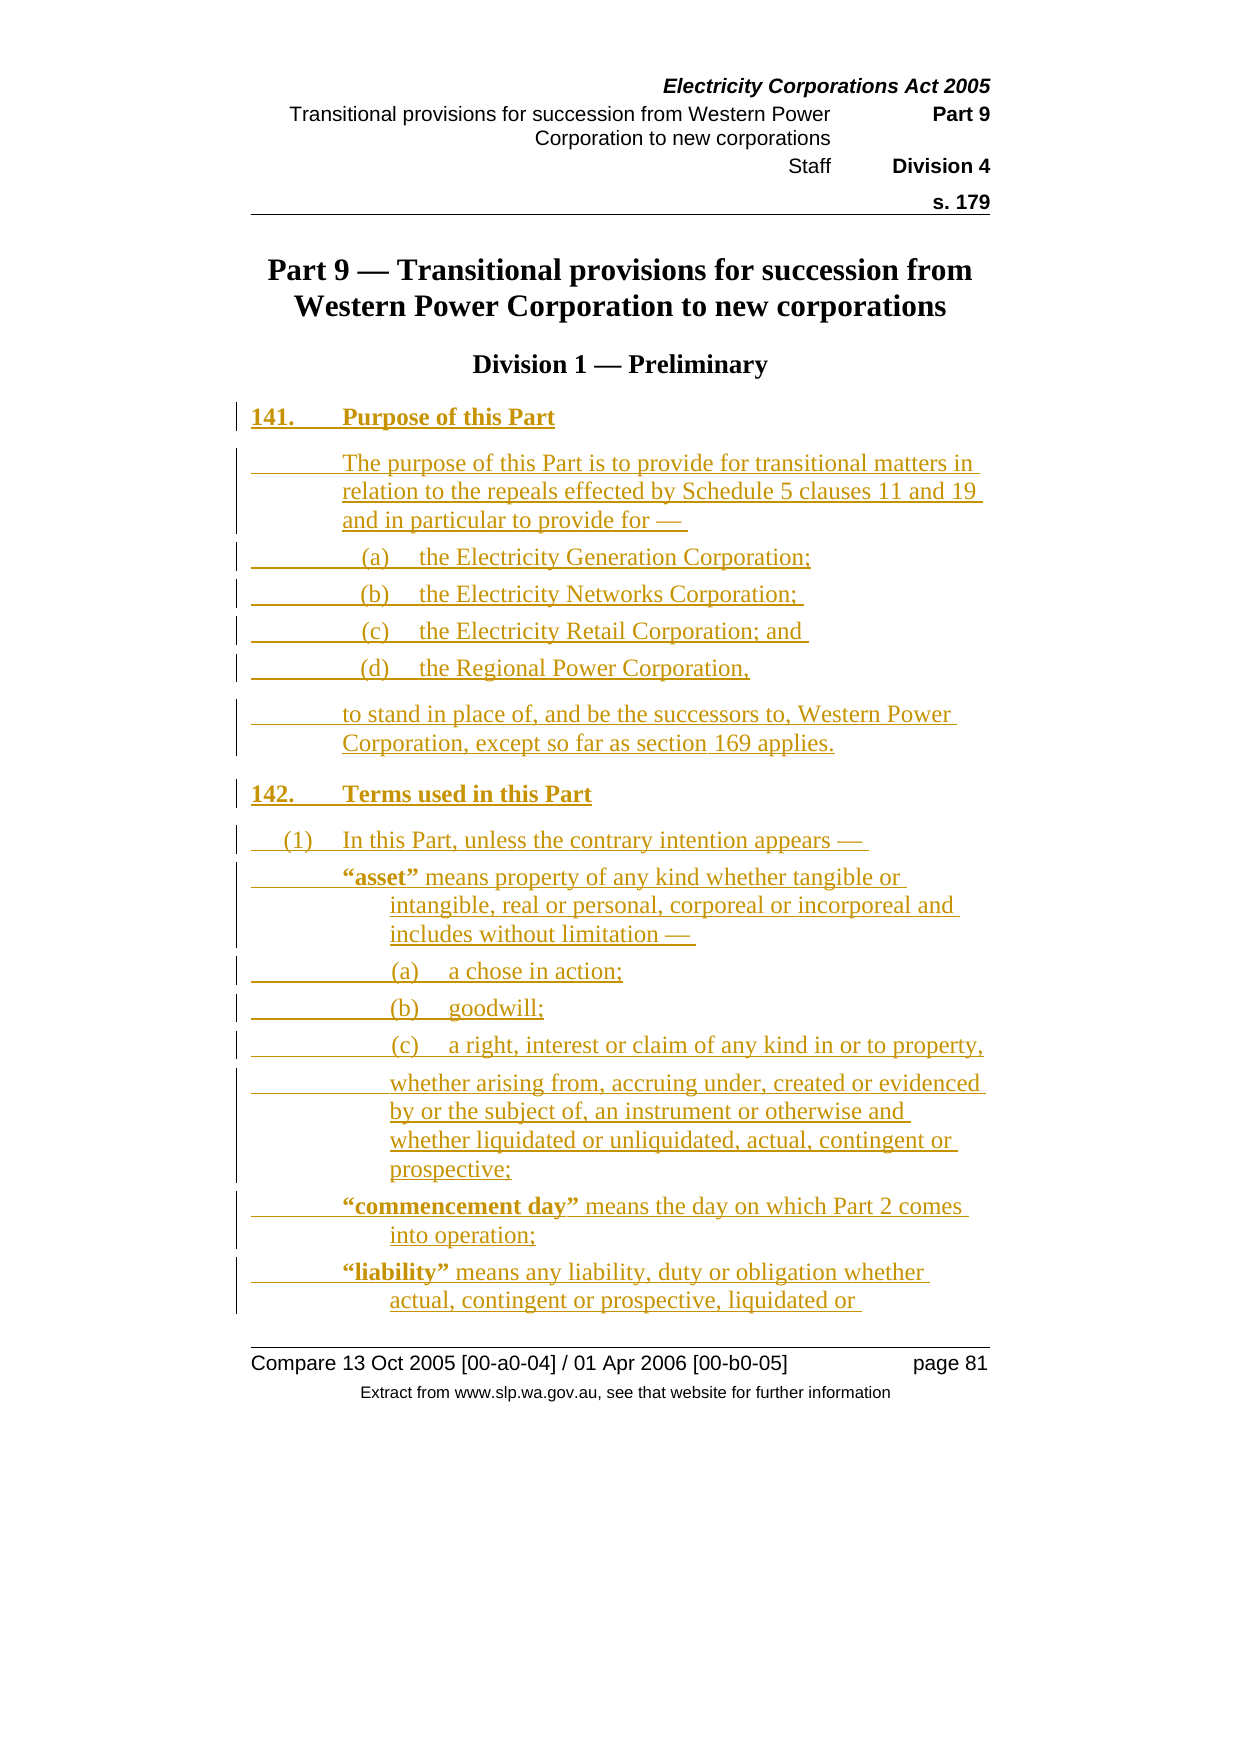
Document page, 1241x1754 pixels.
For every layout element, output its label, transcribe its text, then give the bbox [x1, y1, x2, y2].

subtitle Part 9 — Transitional provisions for succession from Western Power Corporation to new corporations [251, 251, 990, 323]
subtitle Division 1 — Preliminary [251, 348, 990, 379]
